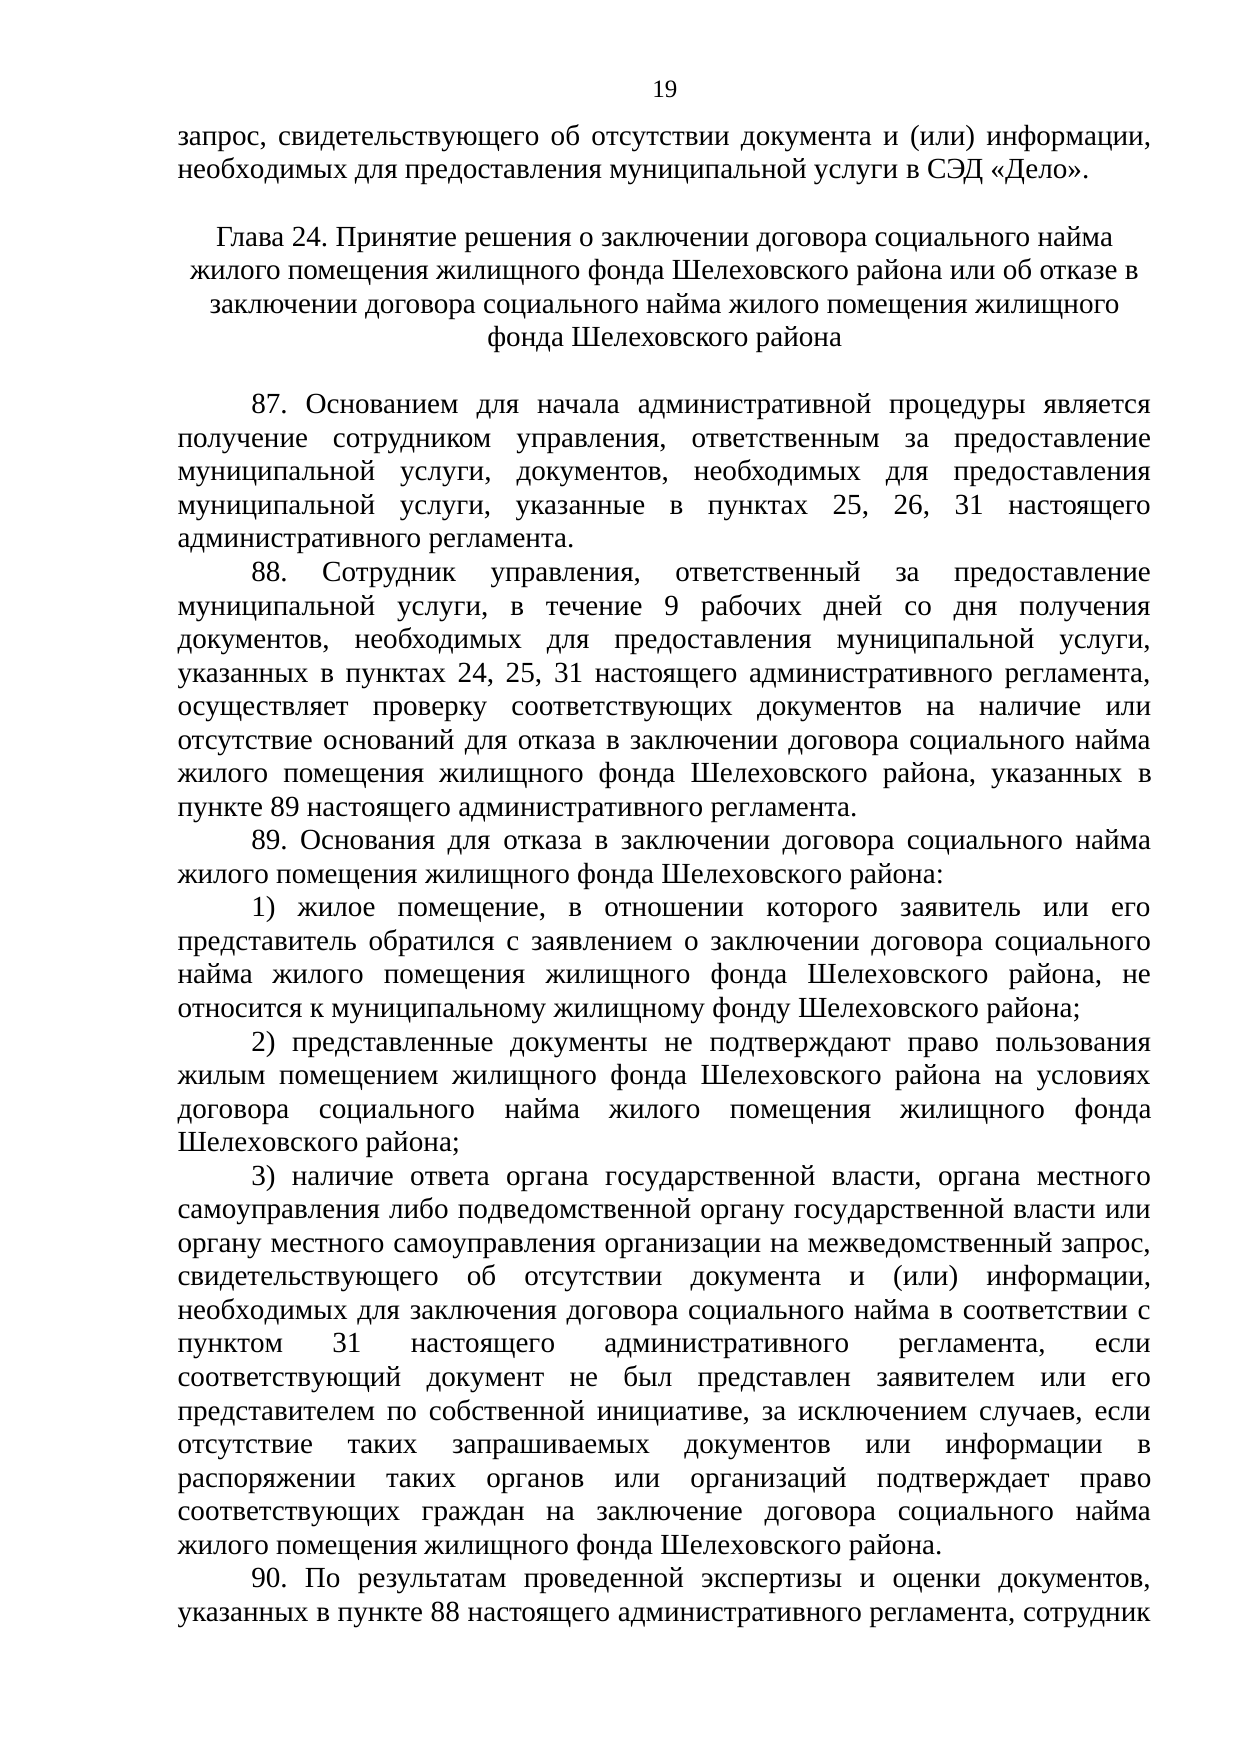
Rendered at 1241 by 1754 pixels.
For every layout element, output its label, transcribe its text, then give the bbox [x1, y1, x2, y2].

text 3) наличие ответа органа государственной власти, органа местного самоуправления либо подведомственной органу государственной власти или органу местного самоуправления организации на межведомственный запрос, свидетельствующего об отсутствии документа и (или) информации, необходимых для заключения договора социального найма в соответствии с пунктом 31 настоящего административного регламента, если соответствующий документ не был представлен заявителем или его представителем по собственной инициативе, за исключением случаев, если отсутствие таких запрашиваемых документов или информации в распоряжении таких органов или организаций подтверждает право соответствующих граждан на заключение договора социального найма жилого помещения жилищного фонда Шелеховского района. [177, 1158, 1152, 1560]
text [177, 1560, 1152, 1627]
text 1) жилое помещение, в отношении которого заявитель или его представитель обратился с заявлением о заключении договора социального найма жилого помещения жилищного фонда Шелеховского района, не относится к муниципальному жилищному фонду Шелеховского района; [177, 889, 1152, 1024]
text 89. Основания для отказа в заключении договора социального найма жилого помещения жилищного фонда Шелеховского района: [177, 822, 1152, 889]
text Глава 24. Принятие решения о заключении договора социального найма жилого помещения жилищного фонда Шелеховского района или об отказе в заключении договора социального найма жилого помещения жилищного фонда Шелеховского района [177, 219, 1152, 353]
text 88. Сотрудник управления, ответственный за предоставление муниципальной услуги, в течение 9 рабочих дней со дня получения документов, необходимых для предоставления муниципальной услуги, указанных в пунктах 24, 25, 31 настоящего административного регламента, осуществляет проверку соответствующих документов на наличие или отсутствие оснований для отказа в заключении договора социального найма жилого помещения жилищного фонда Шелеховского района, указанных в пункте 89 настоящего административного регламента. [177, 554, 1152, 822]
text 87. Основанием для начала административной процедуры является получение сотрудником управления, ответственным за предоставление муниципальной услуги, документов, необходимых для предоставления муниципальной услуги, указанные в пунктах 25, 26, 31 настоящего административного регламента. [177, 386, 1152, 554]
text 2) представленные документы не подтверждают право пользования жилым помещением жилищного фонда Шелеховского района на условиях договора социального найма жилого помещения жилищного фонда Шелеховского района; [177, 1024, 1152, 1158]
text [177, 118, 1152, 185]
